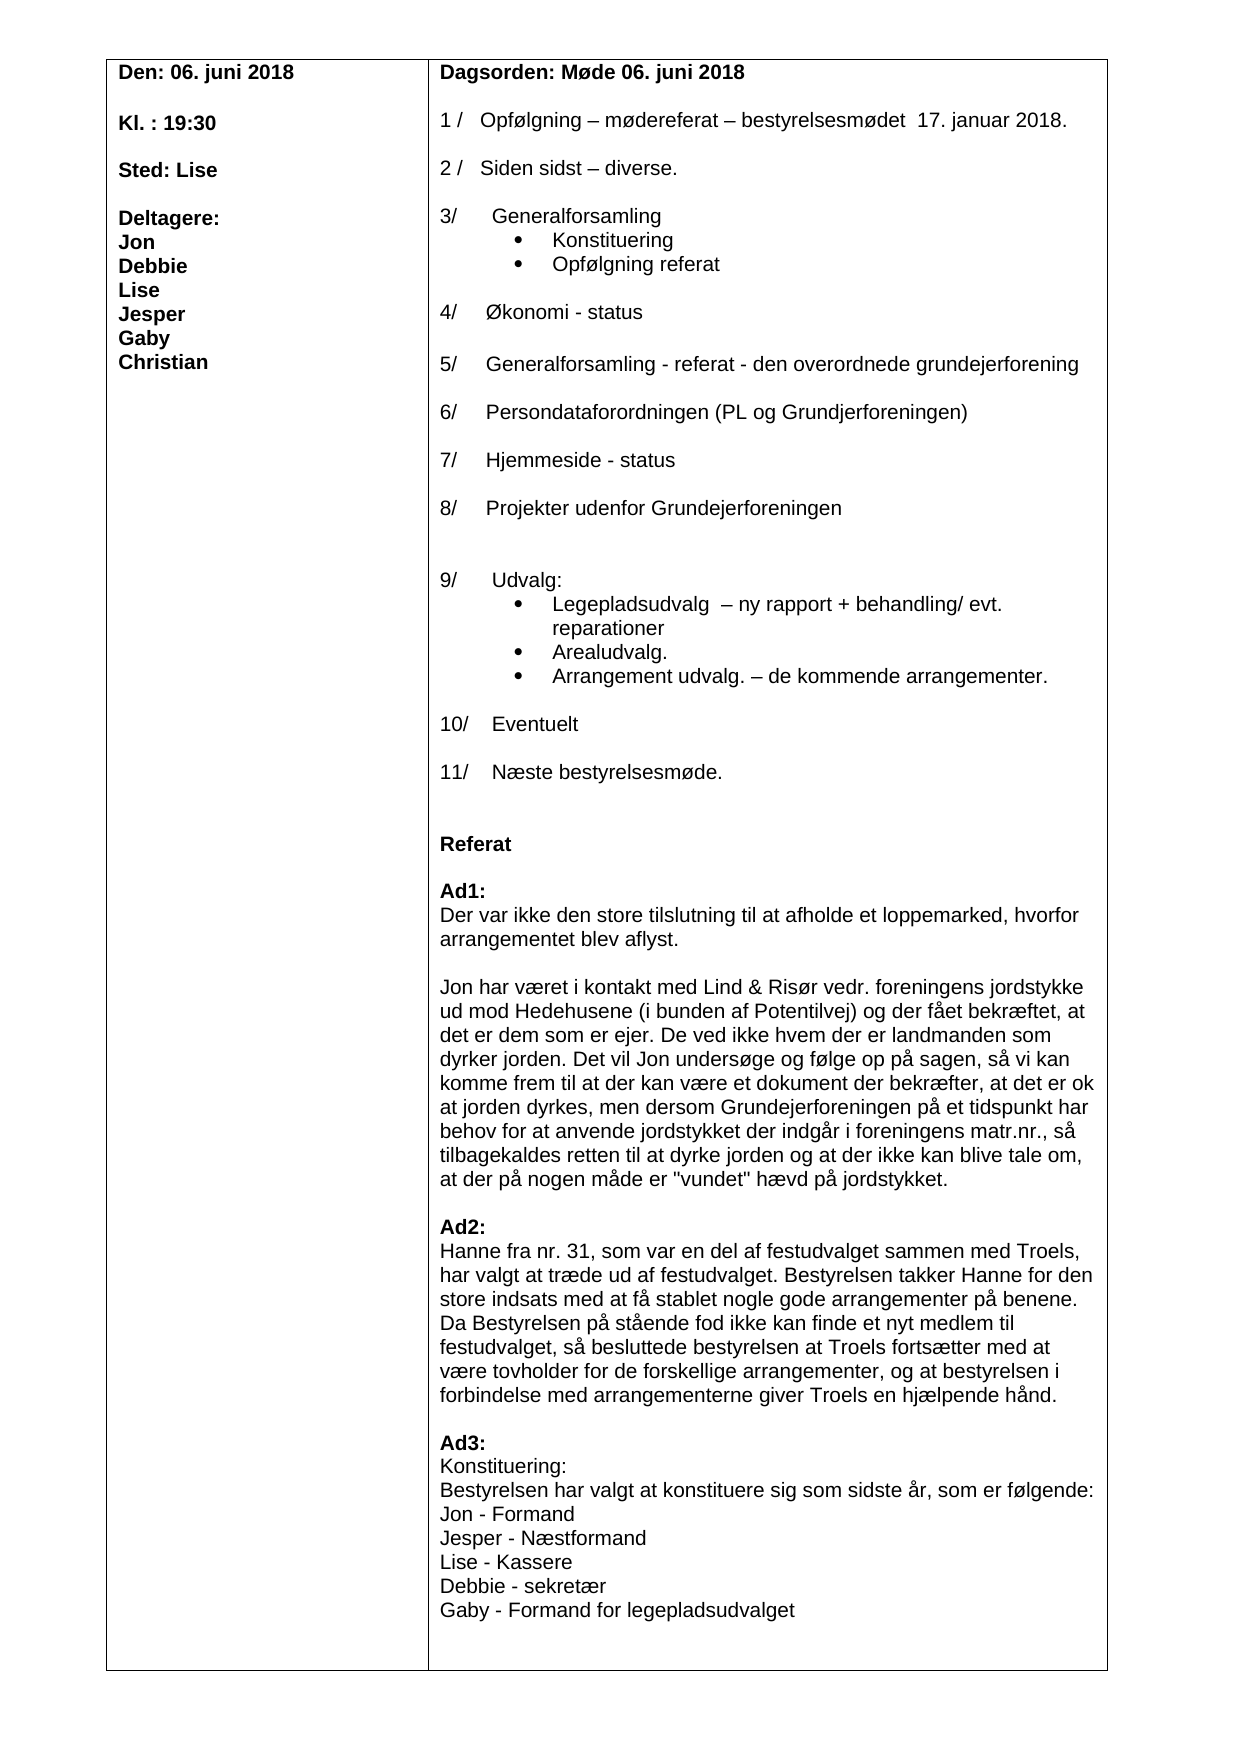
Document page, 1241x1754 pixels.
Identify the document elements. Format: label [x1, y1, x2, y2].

table_header [429, 60, 1107, 1670]
table_header [107, 60, 428, 1670]
